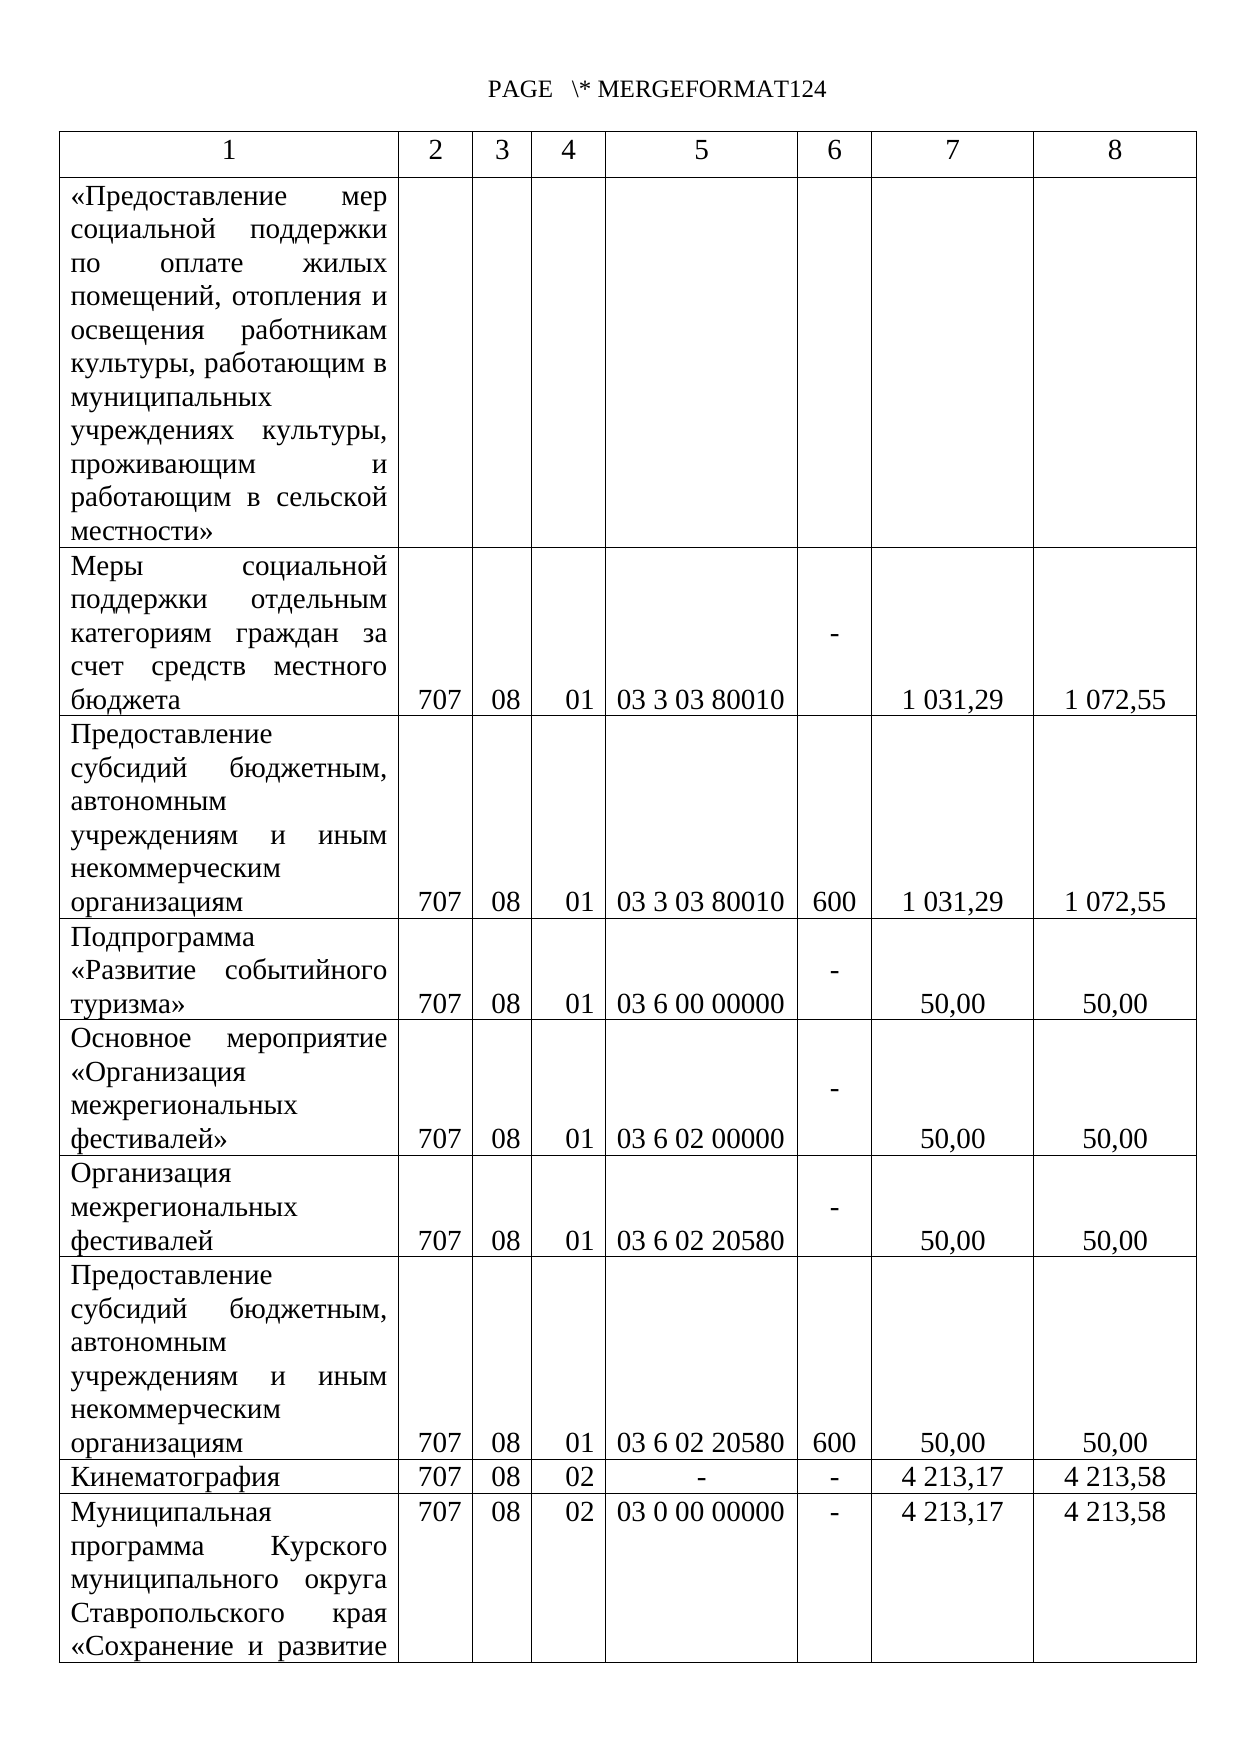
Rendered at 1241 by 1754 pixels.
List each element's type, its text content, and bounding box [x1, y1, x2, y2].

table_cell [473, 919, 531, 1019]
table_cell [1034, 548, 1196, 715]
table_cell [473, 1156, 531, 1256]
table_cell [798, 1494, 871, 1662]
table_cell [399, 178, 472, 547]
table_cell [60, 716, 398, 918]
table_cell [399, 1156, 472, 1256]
table_header 8 [1034, 132, 1196, 177]
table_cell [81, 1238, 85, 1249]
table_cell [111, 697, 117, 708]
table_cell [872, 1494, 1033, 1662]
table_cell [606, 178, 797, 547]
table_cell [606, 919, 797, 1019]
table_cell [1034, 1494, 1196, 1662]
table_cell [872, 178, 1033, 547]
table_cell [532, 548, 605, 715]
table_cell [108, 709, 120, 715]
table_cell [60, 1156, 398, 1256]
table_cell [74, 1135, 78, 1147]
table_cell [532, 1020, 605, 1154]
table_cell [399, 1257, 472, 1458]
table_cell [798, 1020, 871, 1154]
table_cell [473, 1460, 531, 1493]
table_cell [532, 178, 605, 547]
table_header 5 [606, 132, 797, 177]
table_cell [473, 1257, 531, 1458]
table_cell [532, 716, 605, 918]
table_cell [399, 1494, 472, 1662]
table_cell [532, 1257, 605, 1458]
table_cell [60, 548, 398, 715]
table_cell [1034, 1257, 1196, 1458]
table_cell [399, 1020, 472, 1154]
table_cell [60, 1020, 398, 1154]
table_header 6 [798, 132, 871, 177]
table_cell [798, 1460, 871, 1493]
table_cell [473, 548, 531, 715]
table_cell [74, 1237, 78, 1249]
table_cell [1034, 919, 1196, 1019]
table_header 4 [532, 132, 605, 177]
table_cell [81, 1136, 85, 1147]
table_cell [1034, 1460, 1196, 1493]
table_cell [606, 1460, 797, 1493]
table_header 1 [60, 132, 398, 177]
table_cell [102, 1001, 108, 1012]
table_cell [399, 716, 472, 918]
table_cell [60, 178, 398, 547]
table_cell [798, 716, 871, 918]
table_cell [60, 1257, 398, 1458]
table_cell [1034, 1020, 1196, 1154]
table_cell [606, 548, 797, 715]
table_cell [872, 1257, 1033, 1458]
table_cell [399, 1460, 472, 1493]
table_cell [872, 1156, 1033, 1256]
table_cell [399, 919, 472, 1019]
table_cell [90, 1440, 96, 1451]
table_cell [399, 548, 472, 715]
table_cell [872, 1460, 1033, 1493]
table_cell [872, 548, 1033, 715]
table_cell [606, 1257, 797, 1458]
table_header 3 [473, 132, 531, 177]
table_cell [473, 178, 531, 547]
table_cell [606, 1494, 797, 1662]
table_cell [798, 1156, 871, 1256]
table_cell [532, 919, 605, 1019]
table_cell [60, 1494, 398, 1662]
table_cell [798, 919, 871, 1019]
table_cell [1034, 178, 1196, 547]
table_header 2 [399, 132, 472, 177]
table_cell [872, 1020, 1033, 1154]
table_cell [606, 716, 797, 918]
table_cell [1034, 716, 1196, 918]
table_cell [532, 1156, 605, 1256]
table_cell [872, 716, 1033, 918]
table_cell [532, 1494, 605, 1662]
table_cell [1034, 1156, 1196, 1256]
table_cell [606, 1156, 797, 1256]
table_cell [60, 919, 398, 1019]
table_header 7 [872, 132, 1033, 177]
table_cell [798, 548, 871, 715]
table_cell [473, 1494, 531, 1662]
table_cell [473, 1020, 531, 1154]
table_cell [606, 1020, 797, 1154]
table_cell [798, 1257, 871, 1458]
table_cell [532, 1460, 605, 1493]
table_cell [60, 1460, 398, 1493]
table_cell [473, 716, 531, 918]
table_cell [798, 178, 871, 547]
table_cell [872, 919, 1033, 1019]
